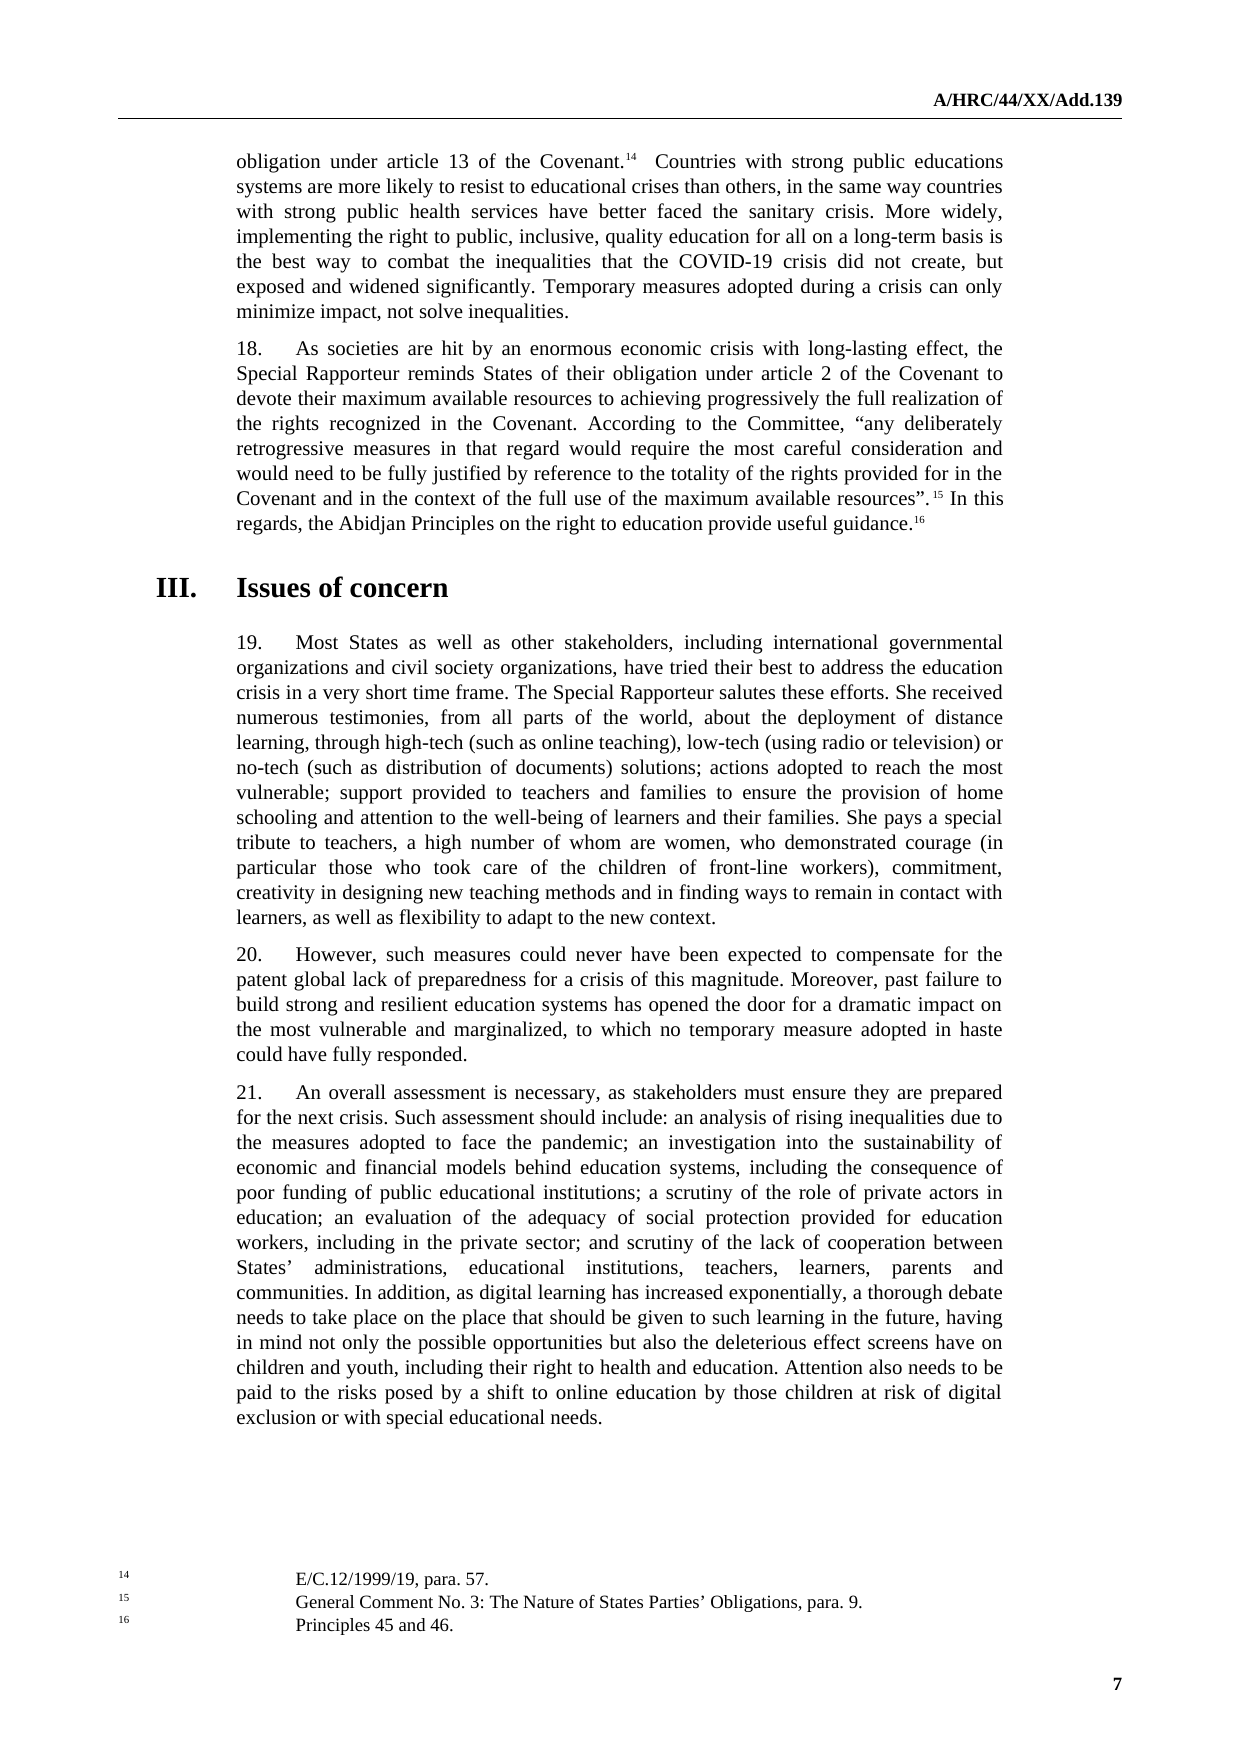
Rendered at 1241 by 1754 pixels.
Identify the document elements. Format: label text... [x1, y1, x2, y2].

text 21. An overall assessment is necessary, as stakeholders must ensure they are prepared for the next crisis. Such assessment should include: an analysis of rising inequalities due to the measures adopted to face the pandemic; an investigation into the sustainability of economic and financial models behind education systems, including the consequence of poor funding of public educational institutions; a scrutiny of the role of private actors in education; an evaluation of the adequacy of social protection provided for education workers, including in the private sector; and scrutiny of the lack of cooperation between States’ administrations, educational institutions, teachers, learners, parents and communities. In addition, as digital learning has increased exponentially, a thorough debate needs to take place on the place that should be given to such learning in the future, having in mind not only the possible opportunities but also the deleterious effect screens have on children and youth, including their right to health and education. Attention also needs to be paid to the risks posed by a shift to online education by those children at risk of digital exclusion or with special educational needs. [236, 1079, 1004, 1429]
text 18. As societies are hit by an enormous economic crisis with long-lasting effect, the Special Rapporteur reminds States of their obligation under article 2 of the Covenant to devote their maximum available resources to achieving progressively the full realization of the rights recognized in the Covenant. According to the Committee, “any deliberately retrogressive measures in that regard would require the most careful consideration and would need to be fully justified by reference to the totality of the rights provided for in the Covenant and in the context of the full use of the maximum available resources”. In this regards, the Abidjan Principles on the right to education provide useful guidance. [236, 335, 1004, 535]
text III. Issues of concern [156, 573, 1004, 604]
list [236, 148, 1004, 323]
text 20. However, such measures could never have been expected to compensate for the patent global lack of preparedness for a crisis of this magnitude. Moreover, past failure to build strong and resilient education systems has opened the door for a dramatic impact on the most vulnerable and marginalized, to which no temporary measure adopted in haste could have fully responded. [236, 941, 1004, 1066]
text 19. Most States as well as other stakeholders, including international governmental organizations and civil society organizations, have tried their best to address the education crisis in a very short time frame. The Special Rapporteur salutes these efforts. She received numerous testimonies, from all parts of the world, about the deployment of distance learning, through high-tech (such as online teaching), low-tech (using radio or television) or no-tech (such as distribution of documents) solutions; actions adopted to reach the most vulnerable; support provided to teachers and families to ensure the provision of home schooling and attention to the well-being of learners and their families. She pays a special tribute to teachers, a high number of whom are women, who demonstrated courage (in particular those who took care of the children of front-line workers), commitment, creativity in designing new teaching methods and in finding ways to remain in contact with learners, as well as flexibility to adapt to the new context. [236, 629, 1004, 929]
